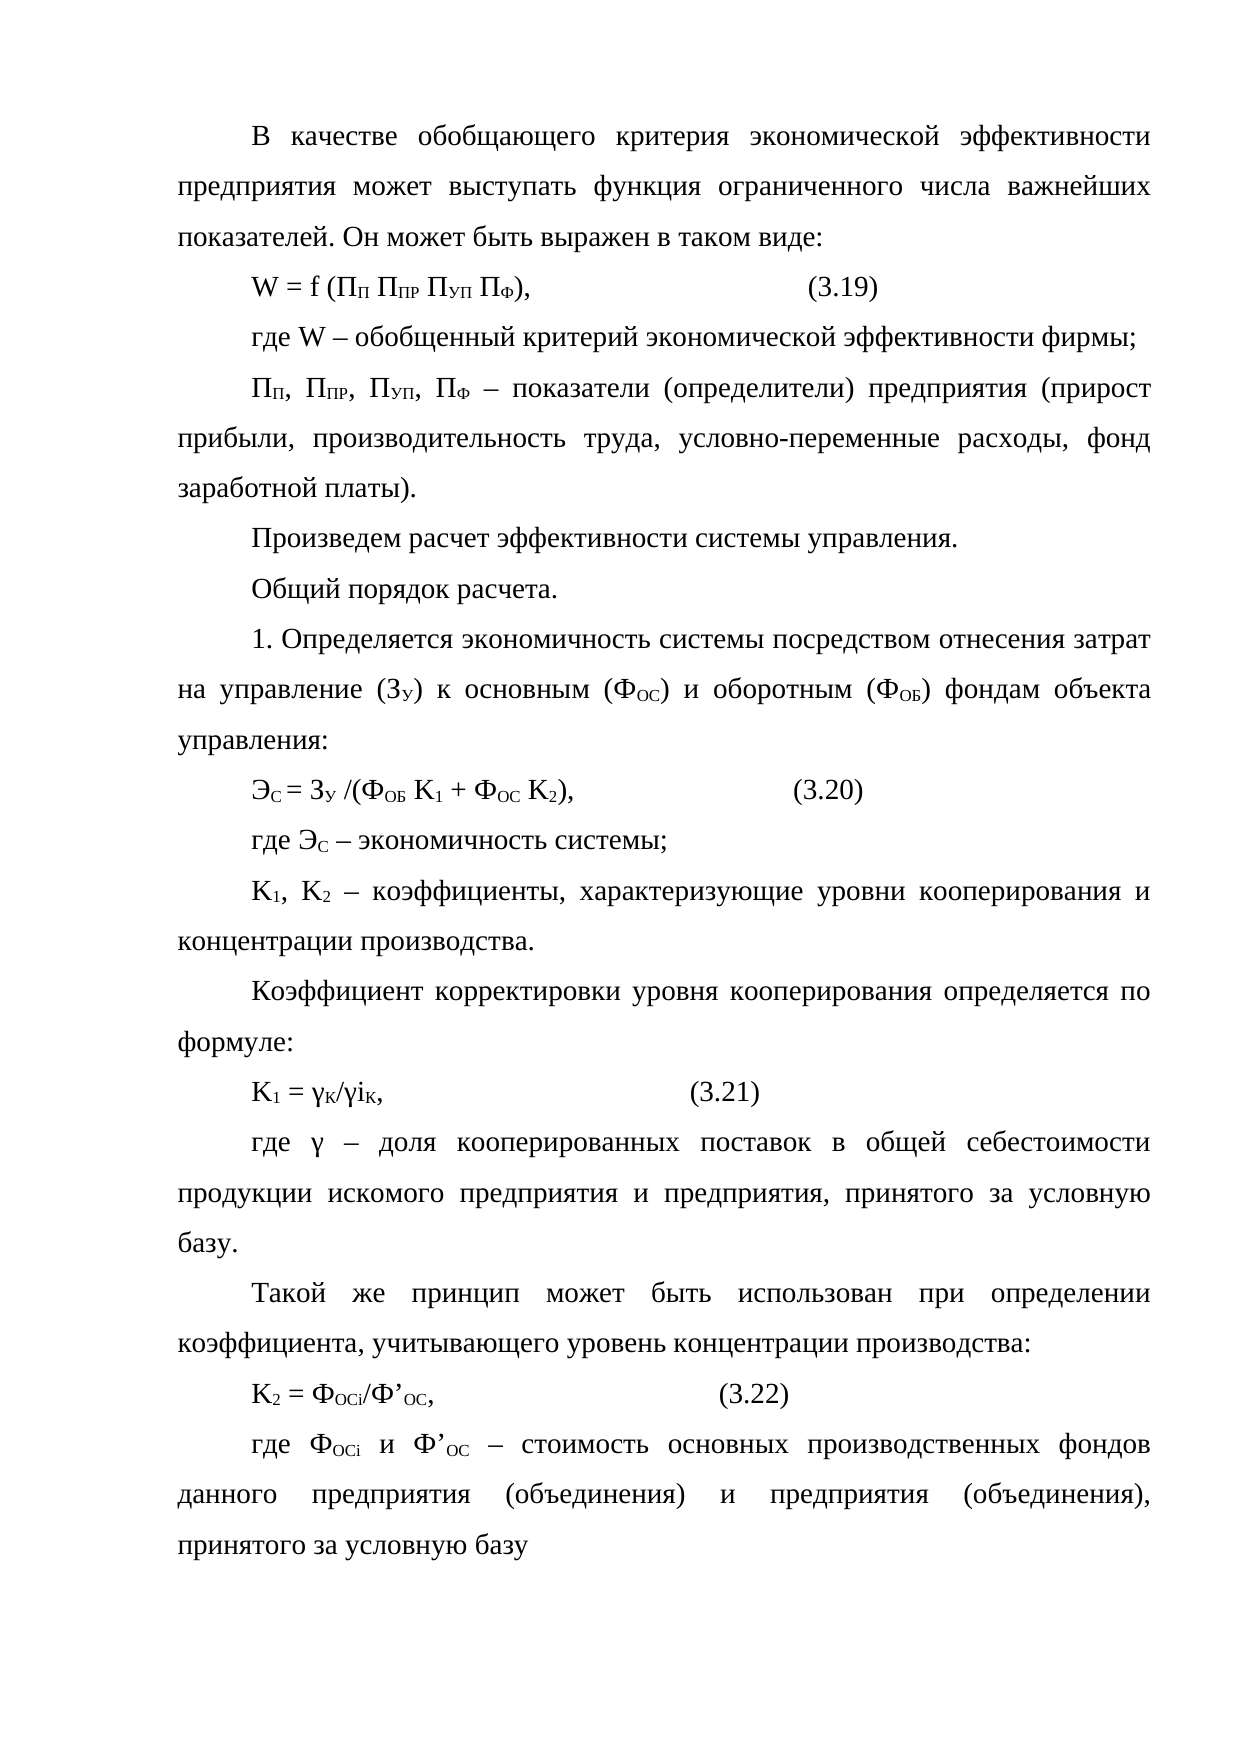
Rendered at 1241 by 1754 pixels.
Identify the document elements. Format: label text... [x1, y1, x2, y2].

text ПП, ППР, ПУП, ПФ – показатели (определители) предприятия (прирост прибыли, производительность труда, условно-переменные расходы, фонд заработной платы). [177, 370, 1152, 504]
text где γ – доля кооперированных поставок в общей себестоимости продукции искомого предприятия и предприятия, принятого за условную базу. [177, 1124, 1152, 1258]
text K1 = γК/γiК, (3.21) [177, 1074, 1152, 1108]
text где ФОСi и Ф’ОС – стоимость основных производственных фондов данного предприятия (объединения) и предприятия (объединения), принятого за условную базу [177, 1426, 1152, 1560]
text W = f (ПП ППР ПУП ПФ), (3.19) [177, 269, 1152, 303]
text ЭС = ЗУ /(ФОБ K1 + ФОС K2), (3.20) [177, 772, 1152, 806]
text Произведем расчет эффективности системы управления. [177, 521, 1152, 554]
text В качестве обобщающего критерия экономической эффективности предприятия может выступать функция ограниченного числа важнейших показателей. Он может быть выражен в таком виде: [177, 118, 1152, 252]
text K1, K2 – коэффициенты, характеризующие уровни кооперирования и концентрации производства. [177, 873, 1152, 957]
text Такой же принцип может быть использован при определении коэффициента, учитывающего уровень концентрации производства: [177, 1275, 1152, 1359]
text K2 = ФОСi/Ф’ОС, (3.22) [177, 1376, 1152, 1409]
text Общий порядок расчета. [177, 571, 1152, 604]
text где W – обобщенный критерий экономической эффективности фирмы; [177, 319, 1152, 353]
text где ЭС – экономичность системы; [177, 822, 1152, 856]
text 1. Определяется экономичность системы посредством отнесения затрат на управление (ЗУ) к основным (ФОС) и оборотным (ФОБ) фондам объекта управления: [177, 621, 1152, 755]
text Коэффициент корректировки уровня кооперирования определяется по формуле: [177, 973, 1152, 1057]
